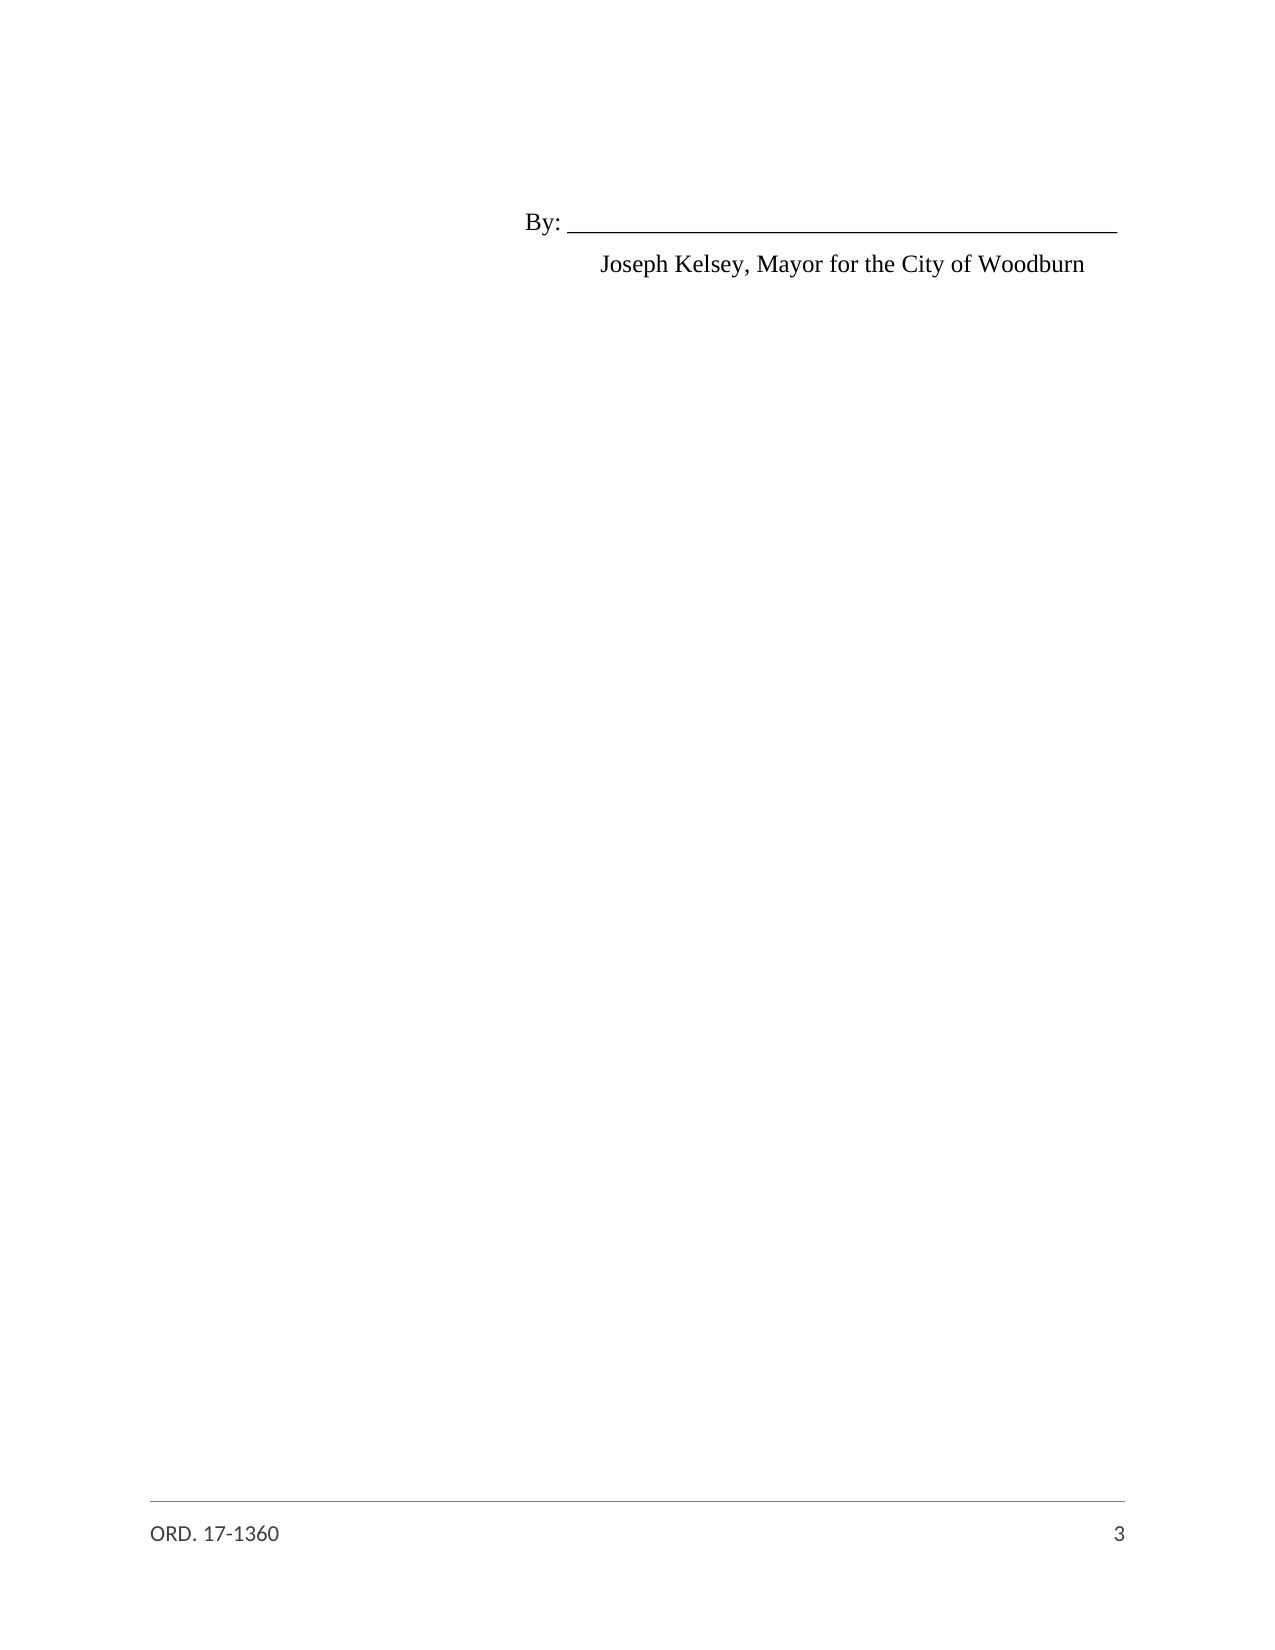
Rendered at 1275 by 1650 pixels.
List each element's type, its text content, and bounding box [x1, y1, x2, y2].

text Joseph Kelsey, Mayor for the City of Woodburn [150, 249, 1125, 277]
text By: ____________________________________________ [150, 207, 1125, 236]
